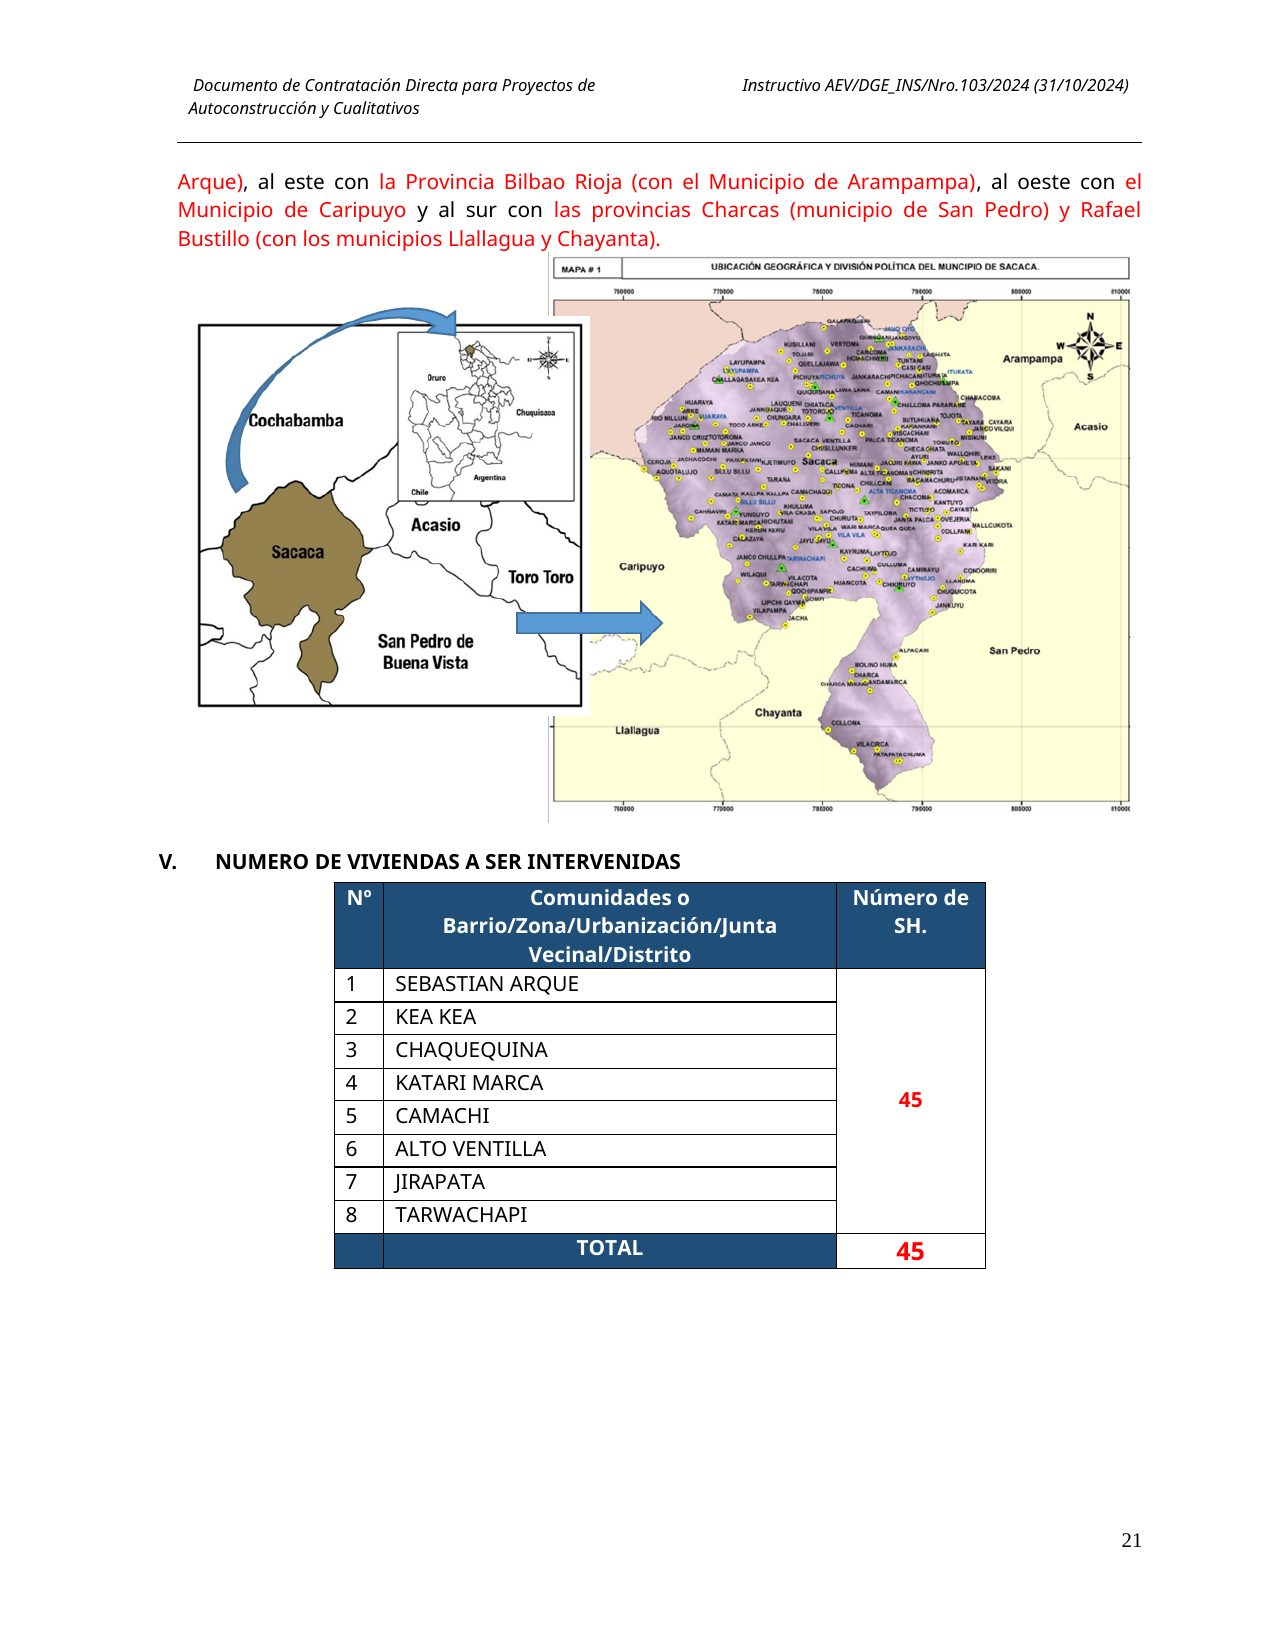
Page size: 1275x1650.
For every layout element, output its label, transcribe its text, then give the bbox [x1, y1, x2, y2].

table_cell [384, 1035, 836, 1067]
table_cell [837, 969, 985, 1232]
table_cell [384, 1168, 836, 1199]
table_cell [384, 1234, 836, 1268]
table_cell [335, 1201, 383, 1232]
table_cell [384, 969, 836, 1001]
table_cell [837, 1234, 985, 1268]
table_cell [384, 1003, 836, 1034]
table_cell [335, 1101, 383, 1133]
list NUMERO DE VIVIENDAS A SER INTERVENIDAS [177, 847, 1142, 876]
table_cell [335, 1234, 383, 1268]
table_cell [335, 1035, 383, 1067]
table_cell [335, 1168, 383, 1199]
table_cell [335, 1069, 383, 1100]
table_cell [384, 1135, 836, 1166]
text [177, 167, 1142, 252]
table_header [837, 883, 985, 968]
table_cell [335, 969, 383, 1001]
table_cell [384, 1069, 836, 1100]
picture [189, 252, 1130, 823]
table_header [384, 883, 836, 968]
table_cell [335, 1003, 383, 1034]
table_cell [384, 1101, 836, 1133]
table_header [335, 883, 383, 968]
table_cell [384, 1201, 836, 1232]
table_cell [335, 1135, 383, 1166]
